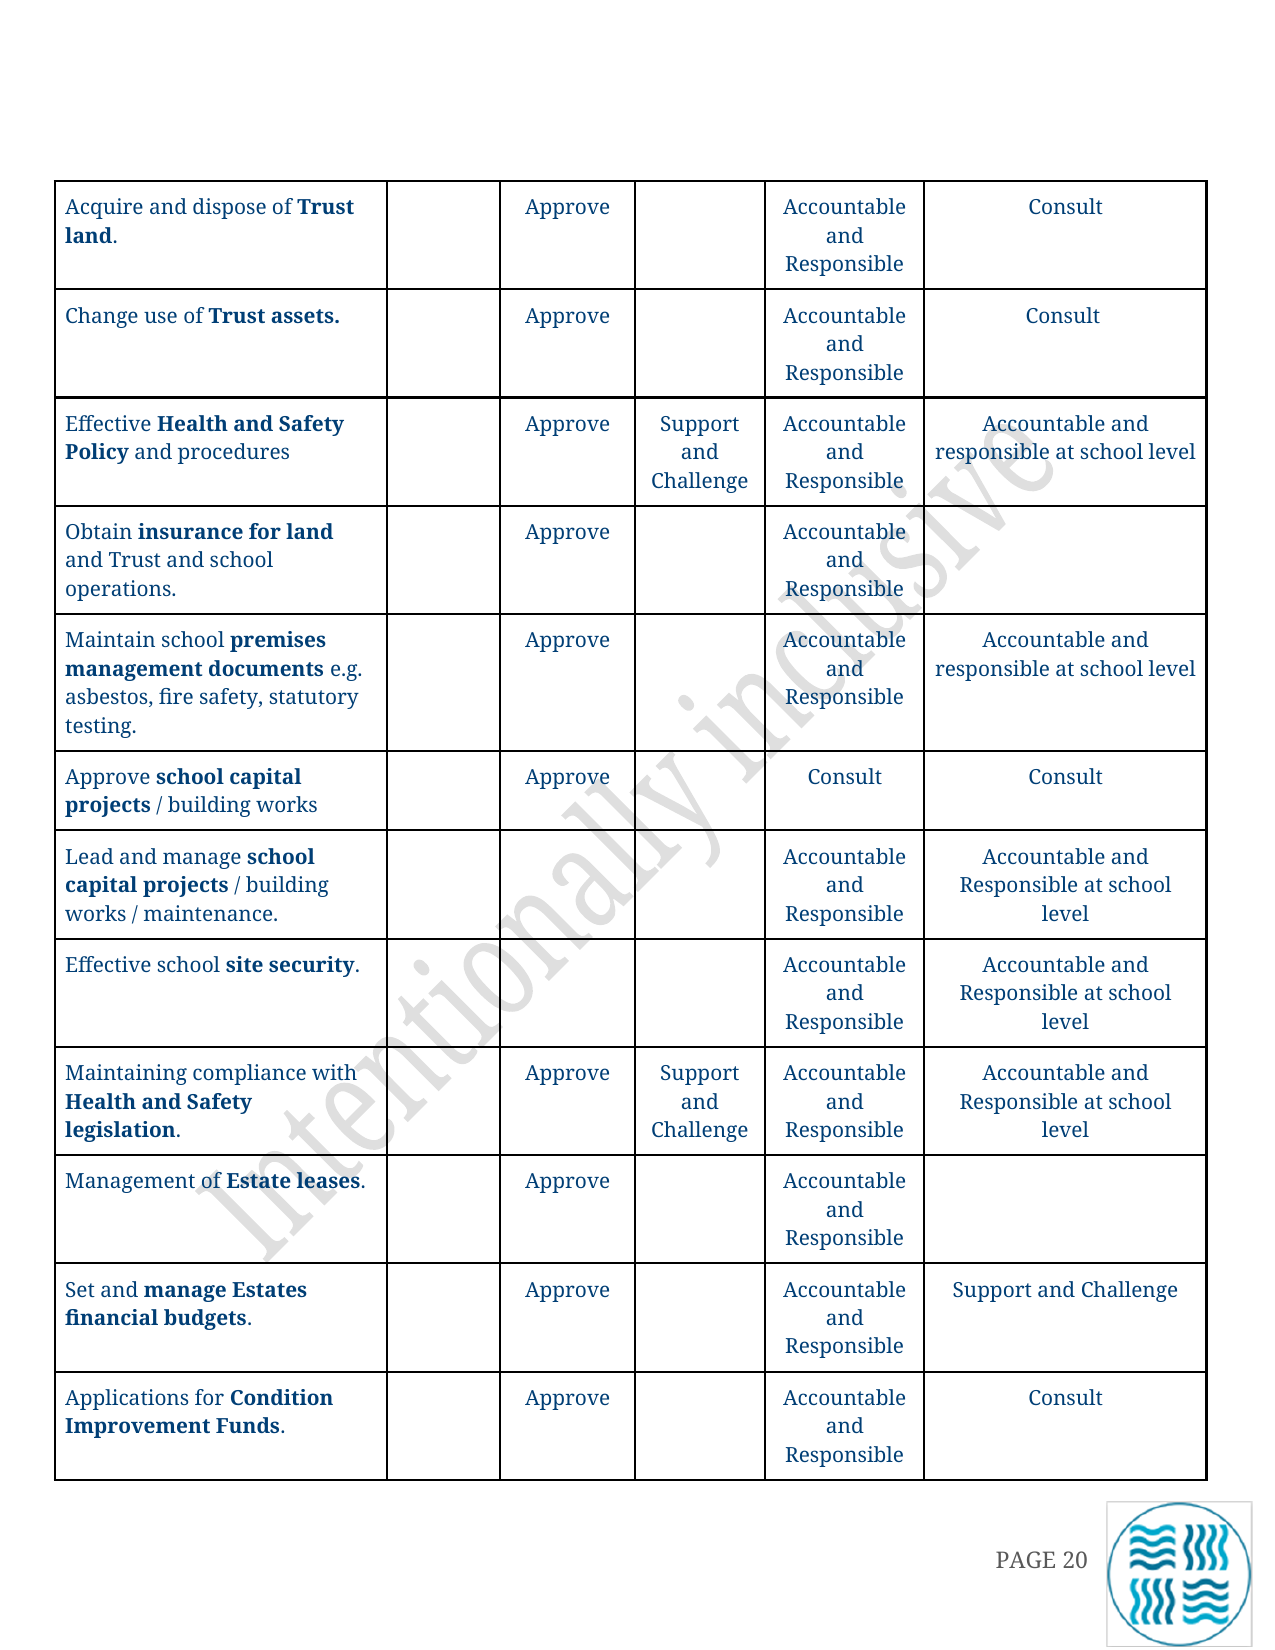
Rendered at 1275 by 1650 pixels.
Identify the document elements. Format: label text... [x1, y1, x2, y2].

table_cell Accountable and Responsible [766, 182, 923, 288]
table_cell Accountable and Responsible [766, 399, 923, 505]
table_cell Set and manage Estates financial budgets. [56, 1264, 386, 1371]
table_cell Accountable and Responsible [766, 831, 923, 938]
table_cell Accountable and Responsible [766, 940, 923, 1046]
table_cell Support and Challenge [925, 1264, 1205, 1371]
table_cell [388, 940, 499, 1046]
table_cell Accountable and Responsible at school level [925, 940, 1205, 1046]
table_cell Approve [501, 399, 634, 505]
table_cell Applications for Condition Improvement Funds. [56, 1373, 386, 1479]
table_cell Consult [925, 1373, 1205, 1479]
table_cell Approve [501, 1373, 634, 1479]
table_cell Lead and manage school capital projects / building works / maintenance. [56, 831, 386, 938]
table_cell Accountable and Responsible [766, 1048, 923, 1154]
table_cell Consult [925, 290, 1205, 396]
table_cell [636, 831, 764, 938]
table_cell Effective school site security. [56, 940, 386, 1046]
table_cell [636, 1156, 764, 1262]
table_cell Change use of Trust assets. [56, 290, 386, 396]
table_cell [925, 507, 1205, 613]
table_cell Approve school capital projects / building works [56, 752, 386, 829]
table_cell Accountable and Responsible at school level [925, 831, 1205, 938]
table_cell Approve [501, 1264, 634, 1371]
table_cell [636, 182, 764, 288]
table_cell Consult [925, 182, 1205, 288]
table_cell [636, 752, 764, 829]
table_cell Accountable and Responsible [766, 615, 923, 749]
table_cell Accountable and responsible at school level [925, 399, 1205, 505]
table_cell Accountable and Responsible at school level [925, 1048, 1205, 1154]
table_cell Approve [501, 615, 634, 749]
table_cell Consult [766, 752, 923, 829]
table_cell Approve [501, 182, 634, 288]
table_cell Accountable and Responsible [766, 1156, 923, 1262]
table_cell [925, 1156, 1205, 1262]
table_cell [636, 615, 764, 749]
table_cell Approve [501, 1156, 634, 1262]
table_cell Accountable and Responsible [766, 507, 923, 613]
table_cell [636, 1373, 764, 1479]
table_cell Approve [501, 507, 634, 613]
table_cell [501, 940, 634, 1046]
table_cell Maintaining compliance with Health and Safety legislation. [56, 1048, 386, 1154]
table_cell Maintain school premises management documents e.g. asbestos, fire safety, statutory testing. [56, 615, 386, 749]
table_cell Accountable and responsible at school level [925, 615, 1205, 749]
table_cell Support and Challenge [636, 399, 764, 505]
table_cell [636, 1264, 764, 1371]
table_cell Effective Health and Safety Policy and procedures [56, 399, 386, 505]
table_cell [388, 615, 499, 749]
table_cell [501, 831, 634, 938]
table_cell Approve [501, 1048, 634, 1154]
table_cell Approve [501, 290, 634, 396]
table_cell Approve [501, 752, 634, 829]
table_cell [388, 1373, 499, 1479]
table_cell Management of Estate leases. [56, 1156, 386, 1262]
table_cell [636, 290, 764, 396]
table_cell Obtain insurance for land and Trust and school operations. [56, 507, 386, 613]
table_cell Accountable and Responsible [766, 1264, 923, 1371]
table_cell [636, 940, 764, 1046]
table_cell [388, 831, 499, 938]
table_cell [388, 752, 499, 829]
table_cell [388, 1048, 499, 1154]
table_cell [388, 1264, 499, 1371]
table_cell Support and Challenge [636, 1048, 764, 1154]
table_cell [388, 1156, 499, 1262]
table_cell Acquire and dispose of Trust land. [56, 182, 386, 288]
table_cell Accountable and Responsible [766, 1373, 923, 1479]
table_cell [388, 507, 499, 613]
table_cell [388, 182, 499, 288]
table_cell [636, 507, 764, 613]
table_cell [388, 399, 499, 505]
table_cell Accountable and Responsible [766, 290, 923, 396]
table_cell [388, 290, 499, 396]
picture [1106, 1501, 1253, 1647]
table_cell Consult [925, 752, 1205, 829]
